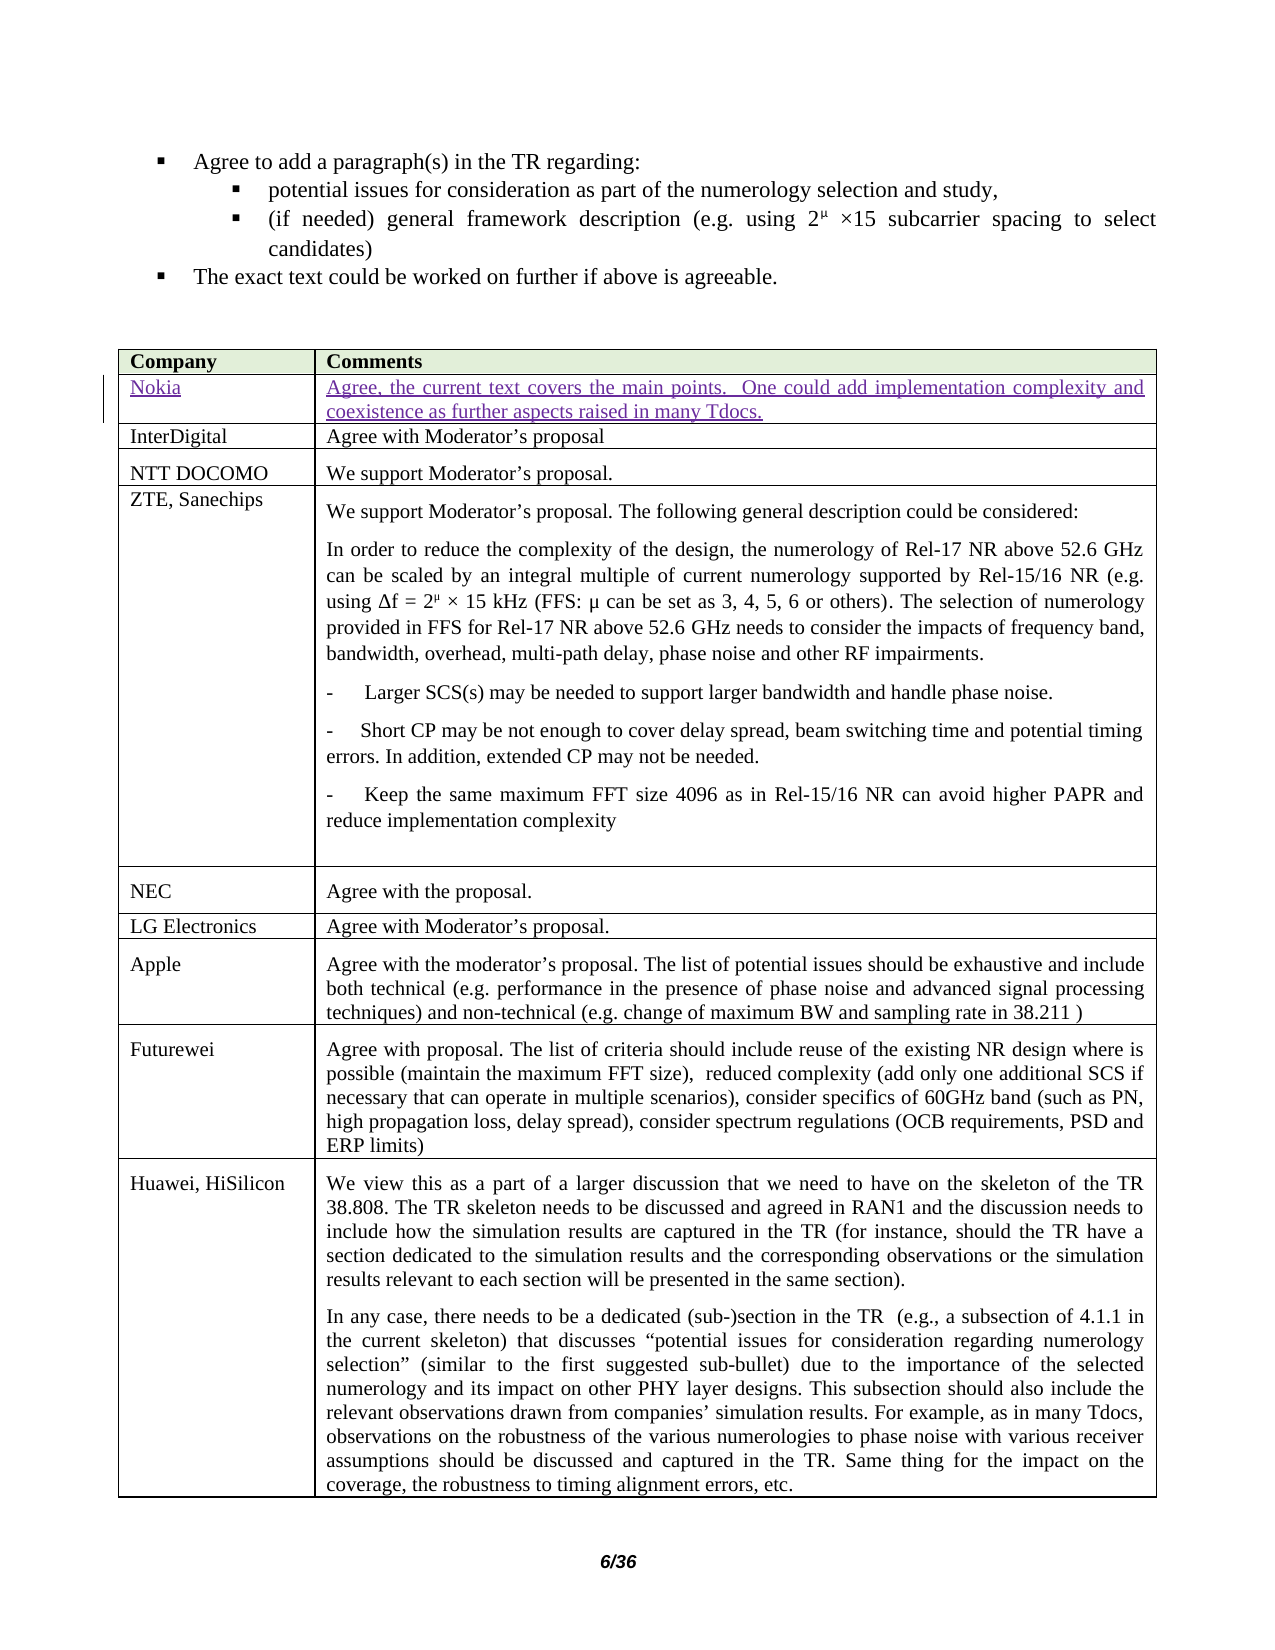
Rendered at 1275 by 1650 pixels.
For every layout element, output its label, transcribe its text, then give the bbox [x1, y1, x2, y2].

table_cell InterDigital [119, 424, 314, 448]
table_cell Agree with the moderator’s proposal. The list of potential issues should be exhaustive and include both technical (e.g. performance in the presence of phase noise and advanced signal processing techniques) and non-technical (e.g. change of maximum BW and sampling rate in 38.211 ) [316, 939, 1156, 1024]
table_cell ZTE, Sanechips [119, 486, 314, 866]
table_cell Agree with Moderator’s proposal. [316, 914, 1156, 938]
table_cell LG Electronics [119, 914, 314, 938]
list The exact text could be worked on further if above is agreeable. [156, 263, 1157, 289]
table_header Comments [316, 350, 1156, 373]
table_cell [316, 375, 1156, 423]
list Agree to add a paragraph(s) in the TR regarding: [156, 148, 1157, 174]
table_cell Agree with proposal. The list of criteria should include reuse of the existing NR design where is possible (maintain the maximum FFT size), reduced complexity (add only one additional SCS if necessary that can operate in multiple scenarios), consider specifics of 60GHz band (such as PN, high propagation loss, delay spread), consider spectrum regulations (OCB requirements, PSD and ERP limits) [316, 1025, 1156, 1157]
list (if needed) general framework description (e.g. using 2μ ×15 subcarrier spacing to select candidates) [231, 204, 1157, 261]
table_header Company [119, 350, 314, 373]
table_cell [119, 375, 314, 423]
table_cell Futurewei [119, 1025, 314, 1157]
table_cell NTT DOCOMO [119, 449, 314, 485]
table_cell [316, 1159, 1156, 1496]
table_cell We support Moderator’s proposal. The following general description could be considered: In order to reduce the complexity of the design, the numerology of Rel-17 NR above 52.6 GHz can be scaled by an integral multiple of current numerology supported by Rel-15/16 NR (e.g. using Δf = 2μ × 15 kHz (FFS: μ can be set as 3, 4, 5, 6 or others). The selection of numerology provided in FFS for Rel-17 NR above 52.6 GHz needs to consider the impacts of frequency band, bandwidth, overhead, multi-path delay, phase noise and other RF impairments. - Larger SCS(s) may be needed to support larger bandwidth and handle phase noise. - Short CP may be not enough to cover delay spread, beam switching time and potential timing errors. In addition, extended CP may not be needed. - Keep the same maximum FFT size 4096 as in Rel-15/16 NR can avoid higher PAPR and reduce implementation complexity [316, 486, 1156, 866]
list potential issues for consideration as part of the numerology selection and study, [231, 176, 1157, 202]
table_cell Huawei, HiSilicon [119, 1159, 314, 1496]
table_cell NEC [119, 867, 314, 913]
table_cell We support Moderator’s proposal. [316, 449, 1156, 485]
table_cell Agree with Moderator’s proposal [316, 424, 1156, 448]
table_cell Agree with the proposal. [316, 867, 1156, 913]
table_cell Apple [119, 939, 314, 1024]
